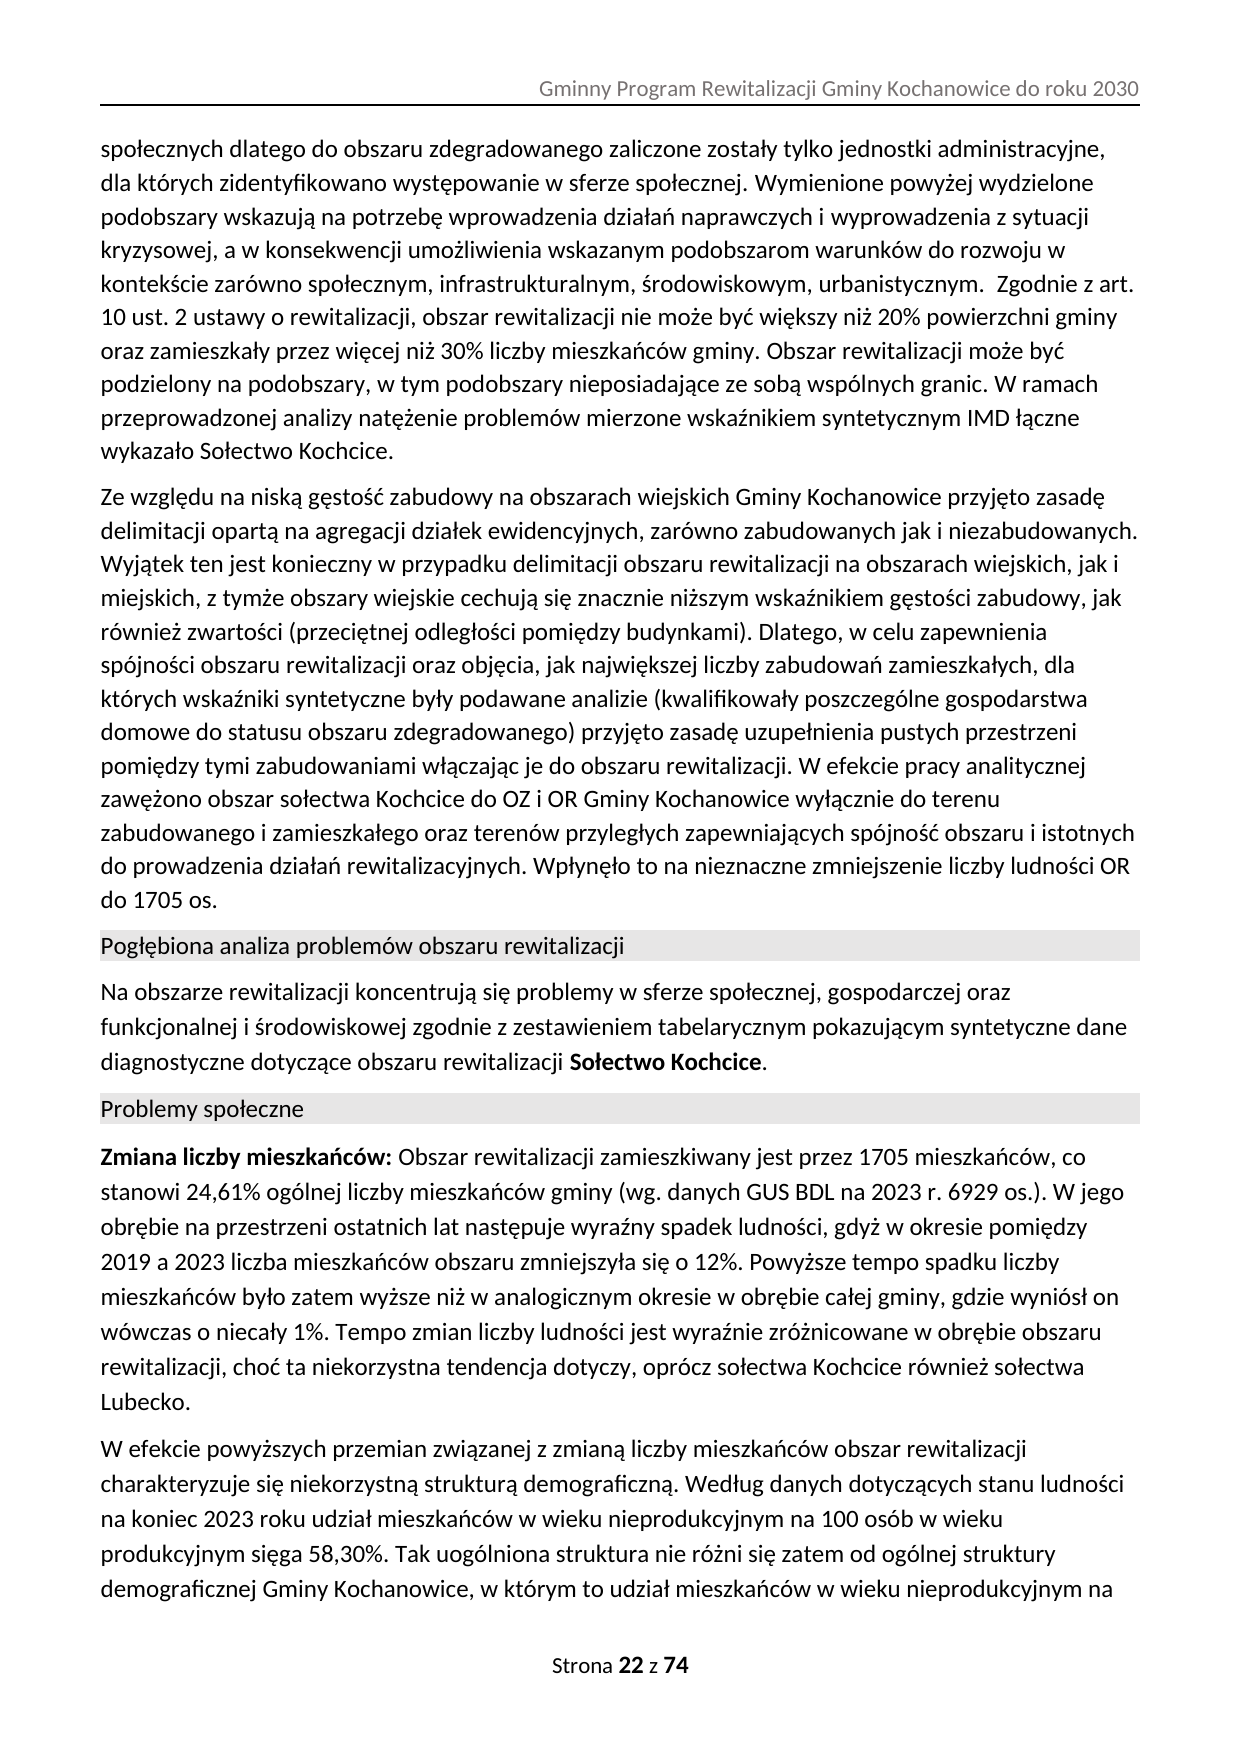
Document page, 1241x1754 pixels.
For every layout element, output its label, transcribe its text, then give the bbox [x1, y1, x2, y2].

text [100, 133, 1140, 466]
text Ze względu na niską gęstość zabudowy na obszarach wiejskich Gminy Kochanowice przyjęto zasadę delimitacji opartą na agregacji działek ewidencyjnych, zarówno zabudowanych jak i niezabudowanych. Wyjątek ten jest konieczny w przypadku delimitacji obszaru rewitalizacji na obszarach wiejskich, jak i miejskich, z tymże obszary wiejskie cechują się znacznie niższym wskaźnikiem gęstości zabudowy, jak również zwartości (przeciętnej odległości pomiędzy budynkami). Dlatego, w celu zapewnienia spójności obszaru rewitalizacji oraz objęcia, jak największej liczby zabudowań zamieszkałych, dla których wskaźniki syntetyczne były podawane analizie (kwalifikowały poszczególne gospodarstwa domowe do statusu obszaru zdegradowanego) przyjęto zasadę uzupełnienia pustych przestrzeni pomiędzy tymi zabudowaniami włączając je do obszaru rewitalizacji. W efekcie pracy analitycznej zawężono obszar sołectwa Kochcice do OZ i OR Gminy Kochanowice wyłącznie do terenu zabudowanego i zamieszkałego oraz terenów przyległych zapewniających spójność obszaru i istotnych do prowadzenia działań rewitalizacyjnych. Wpłynęło to na nieznaczne zmniejszenie liczby ludności OR do 1705 os. [100, 481, 1140, 914]
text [100, 1433, 1140, 1604]
subtitle Pogłębiona analiza problemów obszaru rewitalizacji [100, 930, 1140, 961]
text Problemy społeczne [100, 1093, 1140, 1124]
text Zmiana liczby mieszkańców: Obszar rewitalizacji zamieszkiwany jest przez 1705 mieszkańców, co stanowi 24,61% ogólnej liczby mieszkańców gminy (wg. danych GUS BDL na 2023 r. 6929 os.). W jego obrębie na przestrzeni ostatnich lat następuje wyraźny spadek ludności, gdyż w okresie pomiędzy 2019 a 2023 liczba mieszkańców obszaru zmniejszyła się o 12%. Powyższe tempo spadku liczby mieszkańców było zatem wyższe niż w analogicznym okresie w obrębie całej gminy, gdzie wyniósł on wówczas o niecały 1%. Tempo zmian liczby ludności jest wyraźnie zróżnicowane w obrębie obszaru rewitalizacji, choć ta niekorzystna tendencja dotyczy, oprócz sołectwa Kochcice również sołectwa Lubecko. [100, 1141, 1140, 1417]
text Na obszarze rewitalizacji koncentrują się problemy w sferze społecznej, gospodarczej oraz funkcjonalnej i środowiskowej zgodnie z zestawieniem tabelarycznym pokazującym syntetyczne dane diagnostyczne dotyczące obszaru rewitalizacji Sołectwo Kochcice. [100, 976, 1140, 1077]
